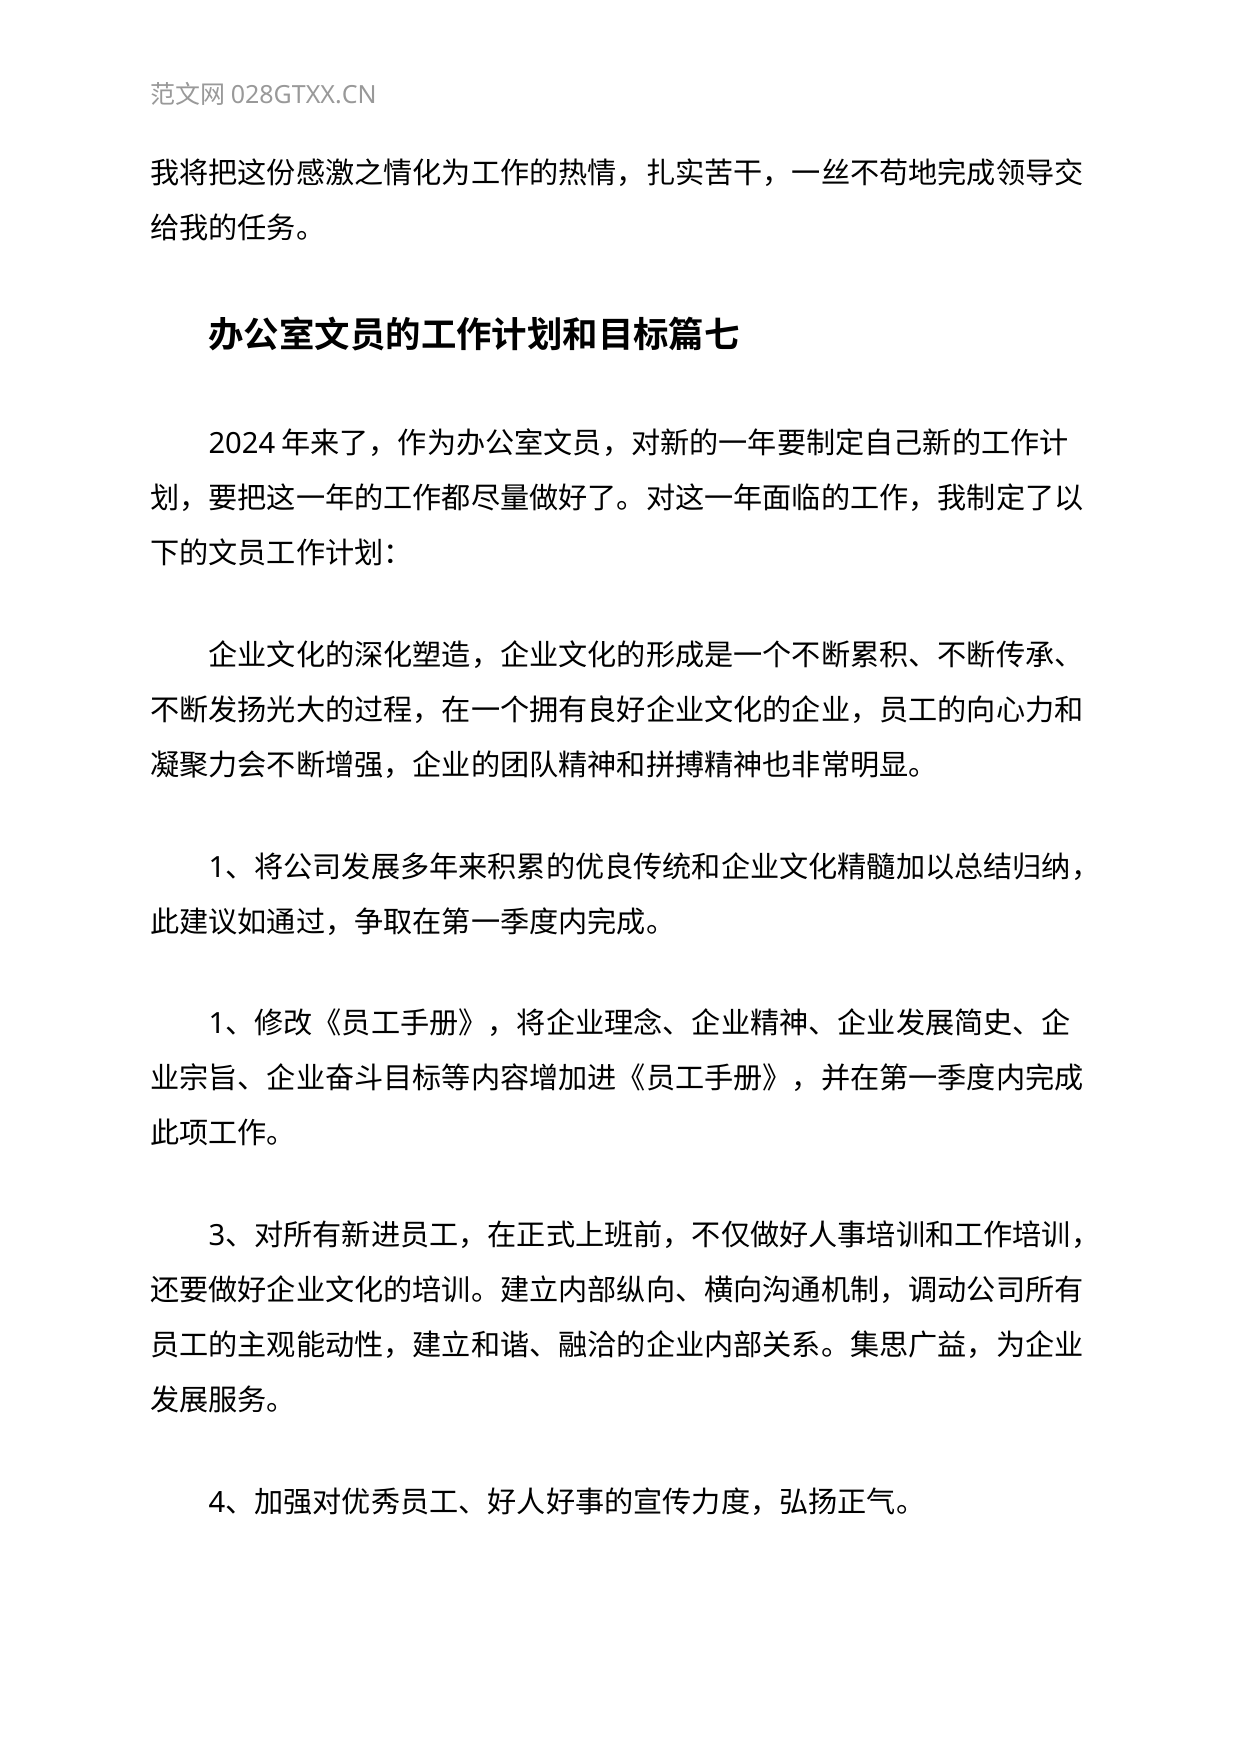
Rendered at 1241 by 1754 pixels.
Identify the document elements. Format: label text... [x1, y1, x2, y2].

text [150, 150, 1090, 247]
text 1、将公司发展多年来积累的优良传统和企业文化精髓加以总结归纳，此建议如通过，争取在第一季度内完成。 [150, 843, 1090, 941]
text 4、加强对优秀员工、好人好事的宣传力度，弘扬正气。 [150, 1478, 1090, 1521]
text 1、修改《员工手册》，将企业理念、企业精神、企业发展简史、企业宗旨、企业奋斗目标等内容增加进《员工手册》，并在第一季度内完成此项工作。 [150, 1000, 1090, 1152]
text 2024年来了，作为办公室文员，对新的一年要制定自己新的工作计划，要把这一年的工作都尽量做好了。对这一年面临的工作，我制定了以下的文员工作计划： [150, 420, 1090, 572]
text 企业文化的深化塑造，企业文化的形成是一个不断累积、不断传承、不断发扬光大的过程，在一个拥有良好企业文化的企业，员工的向心力和凝聚力会不断增强，企业的团队精神和拼搏精神也非常明显。 [150, 632, 1090, 784]
text 3、对所有新进员工，在正式上班前，不仅做好人事培训和工作培训，还要做好企业文化的培训。建立内部纵向、横向沟通机制，调动公司所有员工的主观能动性，建立和谐、融洽的企业内部关系。集思广益，为企业发展服务。 [150, 1212, 1090, 1419]
text 办公室文员的工作计划和目标篇七 [150, 307, 1090, 358]
